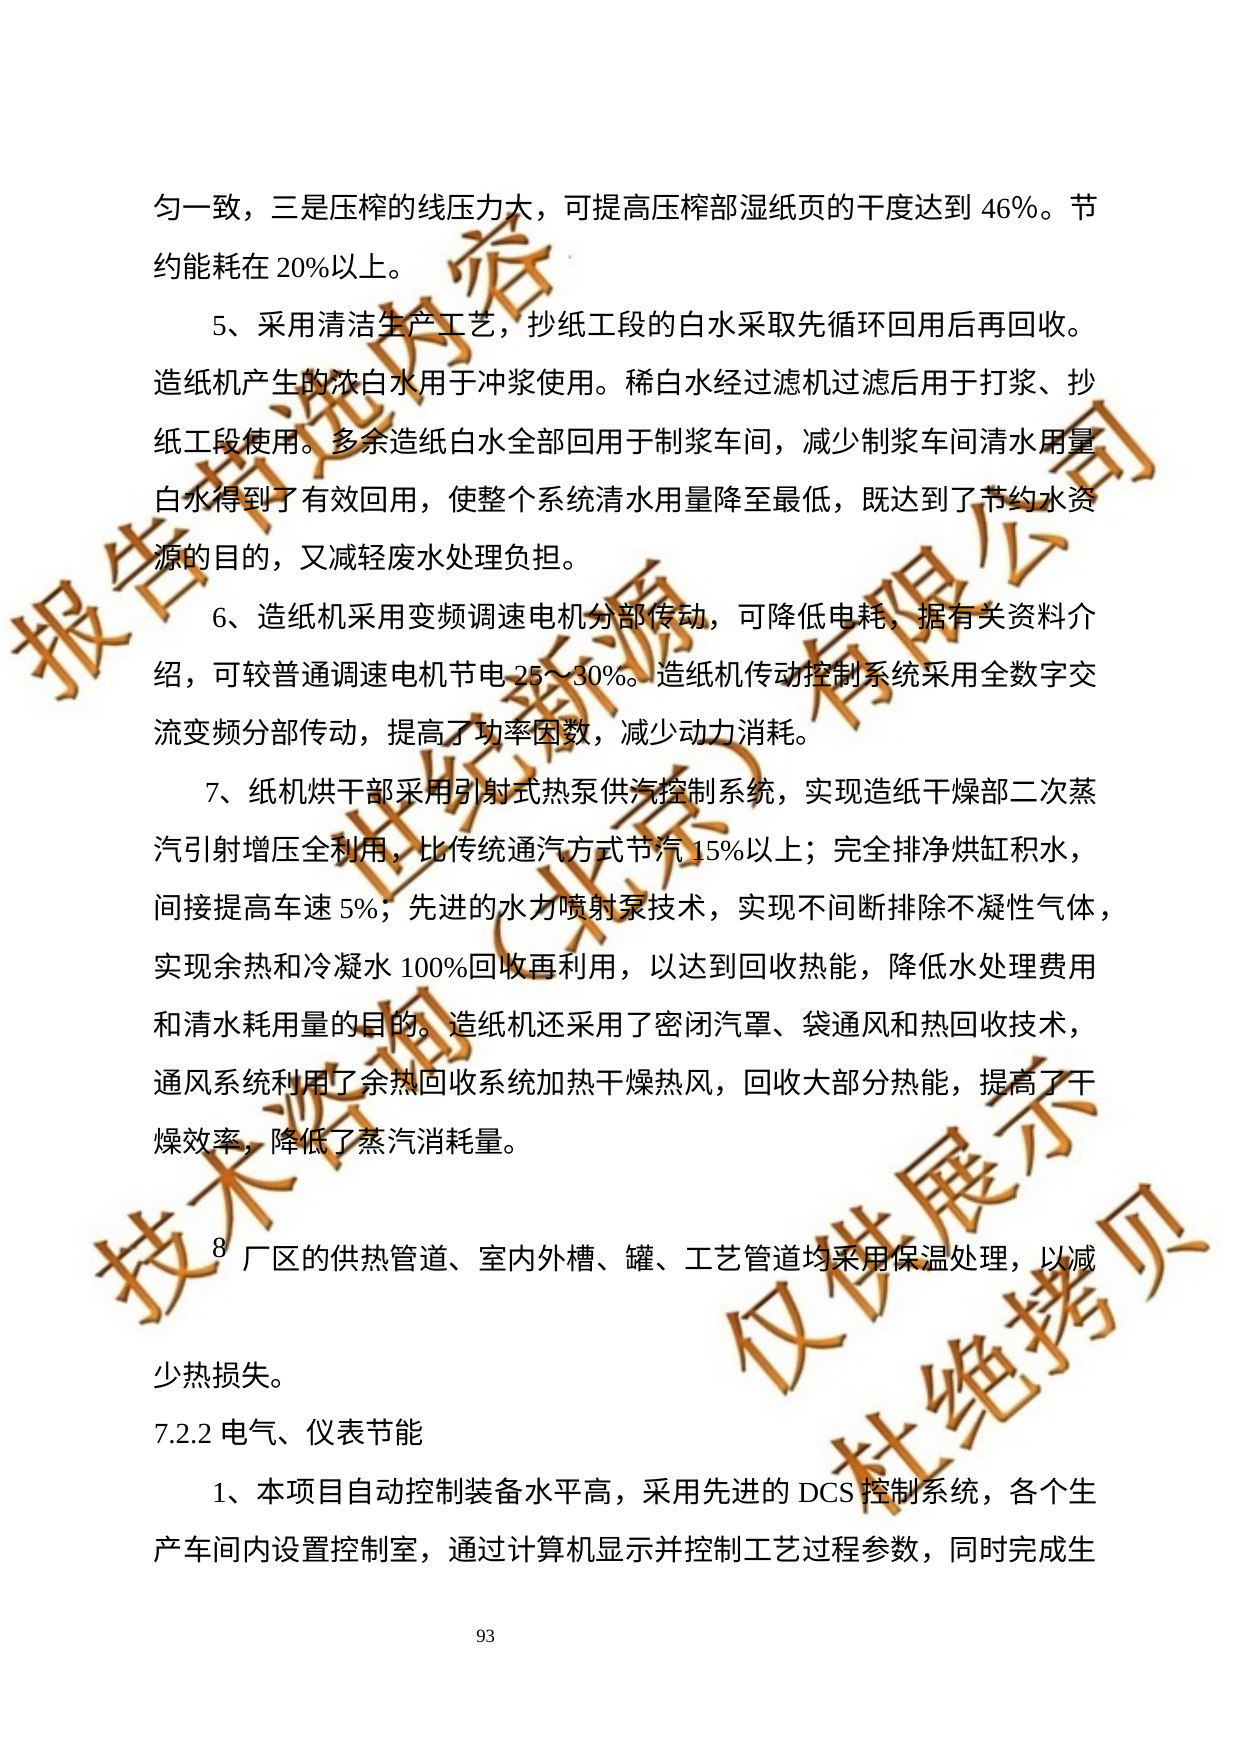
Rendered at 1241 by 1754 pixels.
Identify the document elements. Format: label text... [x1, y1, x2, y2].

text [153, 177, 1098, 294]
text 6、造纸机采用变频调速电机分部传动，可降低电耗，据有关资料介绍，可较普通调速电机节电25～30%。造纸机传动控制系统采用全数字交流变频分部传动，提高了功率因数，减少动力消耗。 [153, 585, 1098, 760]
picture [0, 126, 1241, 1628]
text 7、纸机烘干部采用引射式热泵供汽控制系统，实现造纸干燥部二次蒸汽引射增压全利用，比传统通汽方式节汽15%以上；完全排净烘缸积水，间接提高车速5%；先进的水力喷射泵技术，实现不间断排除不凝性气体，实现余热和冷凝水100%回收再利用，以达到回收热能，降低水处理费用和清水耗用量的目的。造纸机还采用了密闭汽罩、袋通风和热回收技术，通风系统利用了余热回收系统加热干燥热风，回收大部分热能，提高了干燥效率，降低了蒸汽消耗量。 [153, 760, 1098, 1169]
text 5、采用清洁生产工艺，抄纸工段的白水采取先循环回用后再回收。造纸机产生的浓白水用于冲浆使用。稀白水经过滤机过滤后用于打浆、抄纸工段使用。多余造纸白水全部回用于制浆车间，减少制浆车间清水用量，白水得到了有效回用，使整个系统清水用量降至最低，既达到了节约水资源的目的，又减轻废水处理负担。 [153, 294, 1098, 585]
text 7.2.2 电气、仪表节能 [153, 1402, 1098, 1460]
text 8 厂区的供热管道、室内外槽、罐、工艺管道均采用保温处理，以减少热损失。 [153, 1169, 1098, 1402]
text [153, 1460, 1098, 1577]
